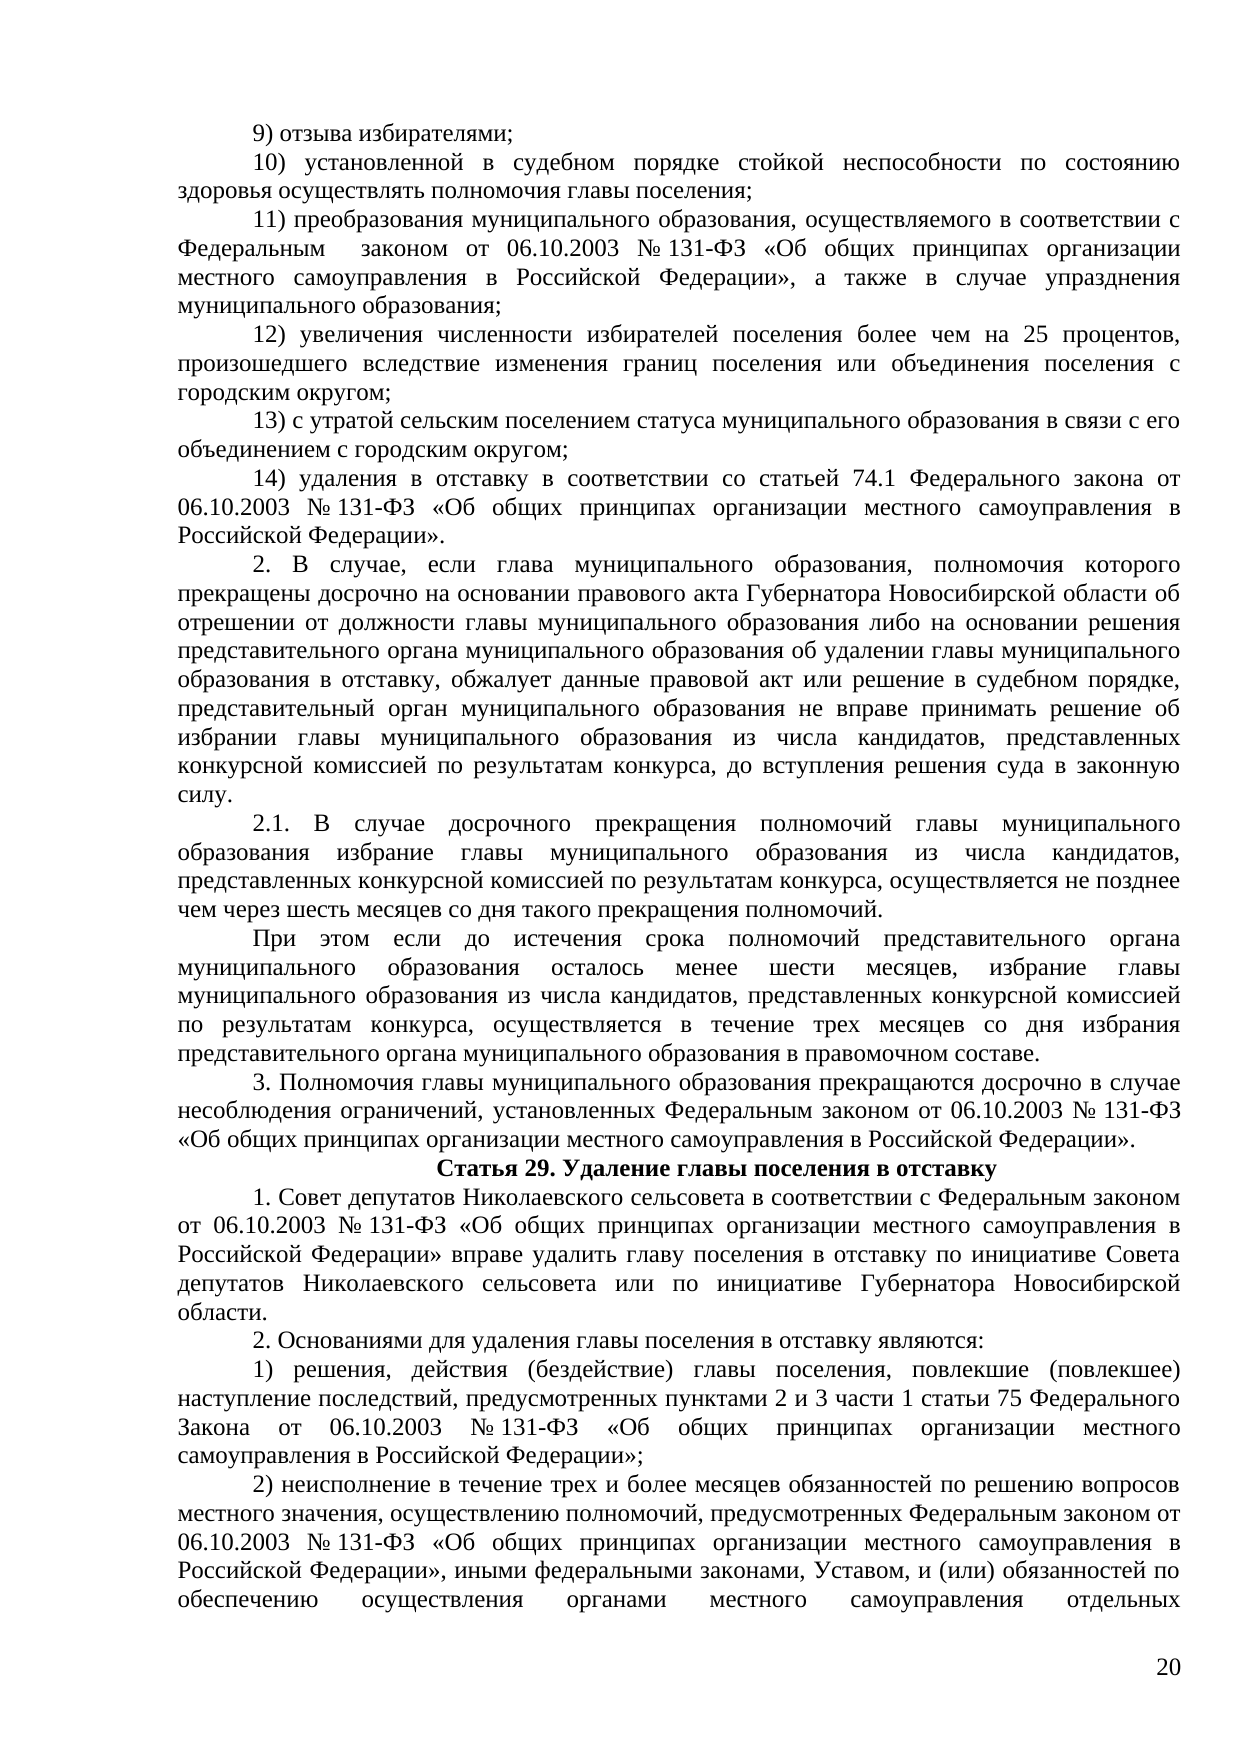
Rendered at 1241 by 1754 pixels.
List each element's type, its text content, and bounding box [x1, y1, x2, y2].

text 11) преобразования муниципального образования, осуществляемого в соответствии с Федеральным законом от 06.10.2003 № 131-ФЗ «Об общих принципах организации местного самоуправления в Российской Федерации», а также в случае упразднения муниципального образования; [177, 204, 1181, 319]
text 14) удаления в отставку в соответствии со статьей 74.1 Федерального закона от 06.10.2003 № 131-ФЗ «Об общих принципах организации местного самоуправления в Российской Федерации». [177, 463, 1181, 549]
text При этом если до истечения срока полномочий представительного органа муниципального образования осталось менее шести месяцев, избрание главы муниципального образования из числа кандидатов, представленных конкурсной комиссией по результатам конкурса, осуществляется в течение трех месяцев со дня избрания представительного органа муниципального образования в правомочном составе. [177, 923, 1181, 1067]
text 12) увеличения численности избирателей поселения более чем на 25 процентов, произошедшего вследствие изменения границ поселения или объединения поселения с городским округом; [177, 319, 1181, 406]
text 13) с утратой сельским поселением статуса муниципального образования в связи с его объединением с городским округом; [177, 406, 1181, 463]
text 9) отзыва избирателями; [177, 118, 1181, 147]
text 2. В случае, если глава муниципального образования, полномочия которого прекращены досрочно на основании правового акта Губернатора Новосибирской области об отрешении от должности главы муниципального образования либо на основании решения представительного органа муниципального образования об удалении главы муниципального образования в отставку, обжалует данные правовой акт или решение в судебном порядке, представительный орган муниципального образования не вправе принимать решение об избрании главы муниципального образования из числа кандидатов, представленных конкурсной комиссией по результатам конкурса, до вступления решения суда в законную силу. [177, 549, 1181, 808]
text 1. Совет депутатов Николаевского сельсовета в соответствии с Федеральным законом от 06.10.2003 № 131-ФЗ «Об общих принципах организации местного самоуправления в Российской Федерации» вправе удалить главу поселения в отставку по инициативе Совета депутатов Николаевского сельсовета или по инициативе Губернатора Новосибирской области. [177, 1182, 1181, 1326]
text 10) установленной в судебном порядке стойкой неспособности по состоянию здоровья осуществлять полномочия главы поселения; [177, 147, 1181, 204]
text 3. Полномочия главы муниципального образования прекращаются досрочно в случае несоблюдения ограничений, установленных Федеральным законом от 06.10.2003 № 131-ФЗ «Об общих принципах организации местного самоуправления в Российской Федерации». [177, 1067, 1181, 1153]
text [177, 1469, 1181, 1613]
text Статья 29. Удаление главы поселения в отставку [177, 1153, 1181, 1182]
text 2.1. В случае досрочного прекращения полномочий главы муниципального образования избрание главы муниципального образования из числа кандидатов, представленных конкурсной комиссией по результатам конкурса, осуществляется не позднее чем через шесть месяцев со дня такого прекращения полномочий. [177, 808, 1181, 923]
text 2. Основаниями для удаления главы поселения в отставку являются: [177, 1326, 1181, 1354]
text 1) решения, действия (бездействие) главы поселения, повлекшие (повлекшее) наступление последствий, предусмотренных пунктами 2 и 3 части 1 статьи 75 Федерального Закона от 06.10.2003 № 131-ФЗ «Об общих принципах организации местного самоуправления в Российской Федерации»; [177, 1354, 1181, 1469]
